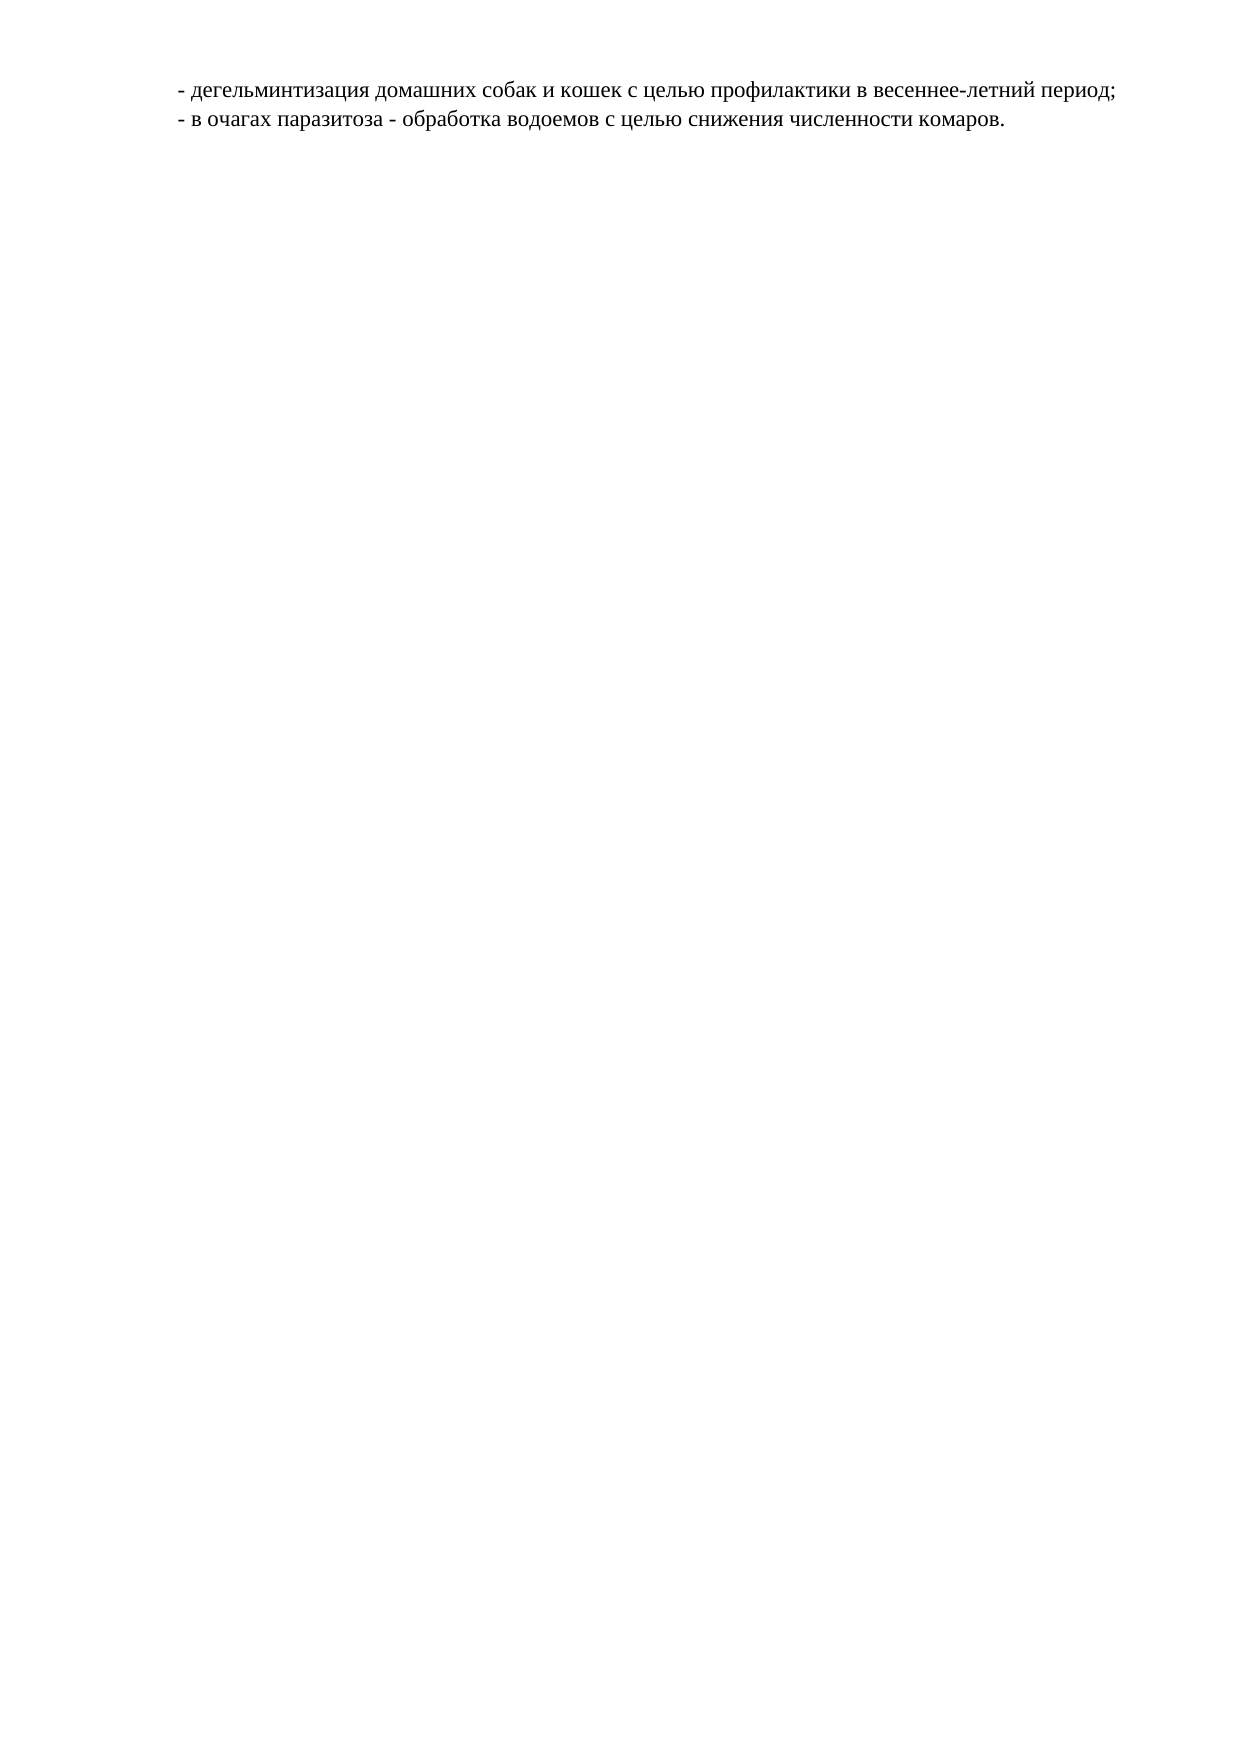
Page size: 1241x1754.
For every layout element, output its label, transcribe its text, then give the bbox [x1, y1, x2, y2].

list в очагах паразитоза - обработка водоемов с целью снижения численности комаров. [177, 103, 1077, 132]
list дегельминтизация домашних собак и кошек с целью профилактики в весеннее-летний период; [177, 74, 1160, 103]
